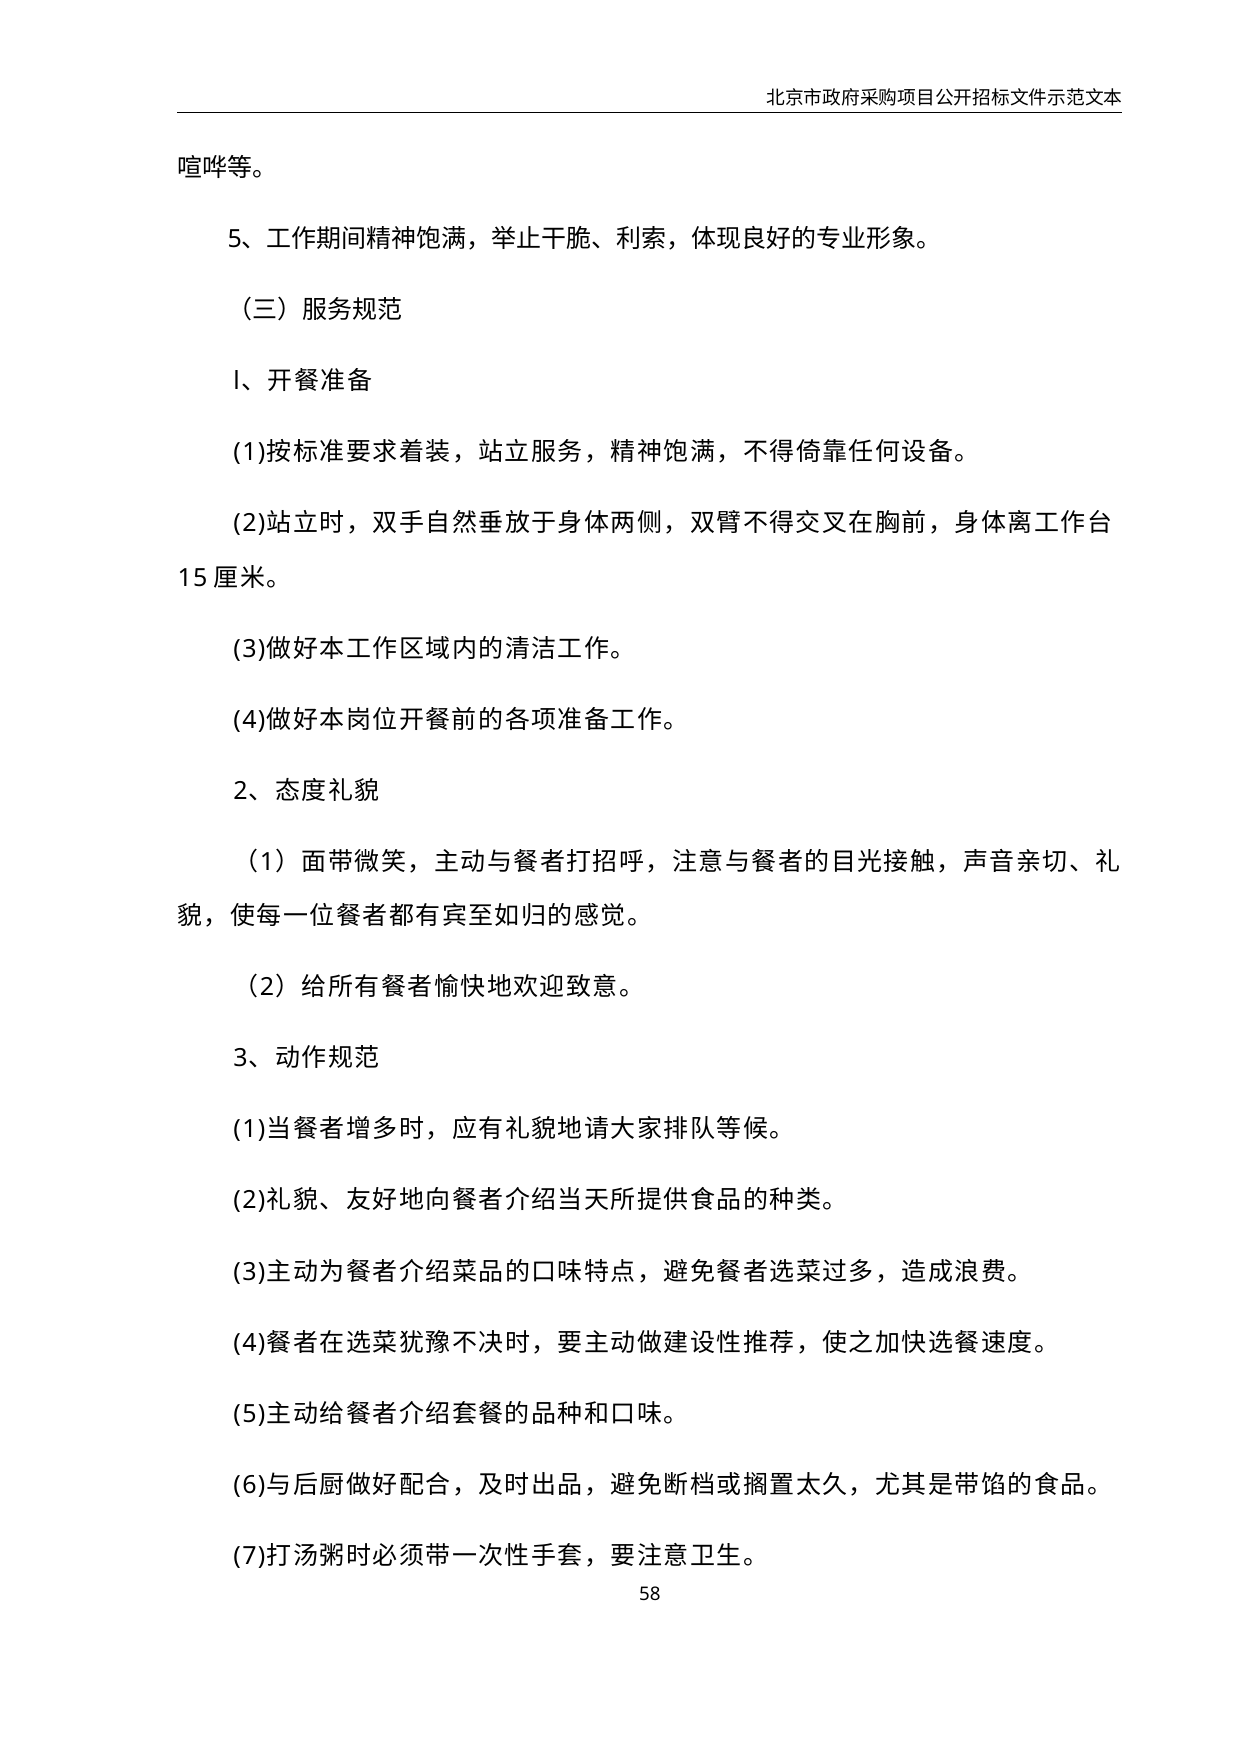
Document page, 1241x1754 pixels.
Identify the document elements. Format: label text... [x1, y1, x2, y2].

text 2、态度礼貌 [177, 770, 1122, 807]
text 5、工作期间精神饱满，举止干脆、利索，体现良好的专业形象。 [177, 219, 1122, 255]
text (3)主动为餐者介绍菜品的口味特点，避免餐者选菜过多，造成浪费。 [177, 1251, 1122, 1287]
text (3)做好本工作区域内的清洁工作。 [177, 628, 1122, 664]
text 3、动作规范 [177, 1038, 1122, 1074]
text （三）服务规范 [177, 290, 1122, 326]
text (5)主动给餐者介绍套餐的品种和口味。 [177, 1393, 1122, 1429]
text l、开餐准备 [177, 361, 1122, 397]
text (4)做好本岗位开餐前的各项准备工作。 [177, 699, 1122, 736]
text （1）面带微笑，主动与餐者打招呼，注意与餐者的目光接触，声音亲切、礼貌，使每一位餐者都有宾至如归的感觉。 [177, 841, 1122, 932]
text (6)与后厨做好配合，及时出品，避免断档或搁置太久，尤其是带馅的食品。 [177, 1464, 1122, 1500]
text (2)站立时，双手自然垂放于身体两侧，双臂不得交叉在胸前，身体离工作台15厘米。 [177, 503, 1122, 593]
text (4)餐者在选菜犹豫不决时，要主动做建设性推荐，使之加快选餐速度。 [177, 1322, 1122, 1358]
text (2)礼貌、友好地向餐者介绍当天所提供食品的种类。 [177, 1180, 1122, 1216]
text （2）给所有餐者愉快地欢迎致意。 [177, 967, 1122, 1003]
text (1)当餐者增多时，应有礼貌地请大家排队等候。 [177, 1109, 1122, 1145]
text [177, 148, 1122, 184]
text (7)打汤粥时必须带一次性手套，要注意卫生。 [177, 1535, 1122, 1571]
text (1)按标准要求着装，站立服务，精神饱满，不得倚靠任何设备。 [177, 432, 1122, 468]
